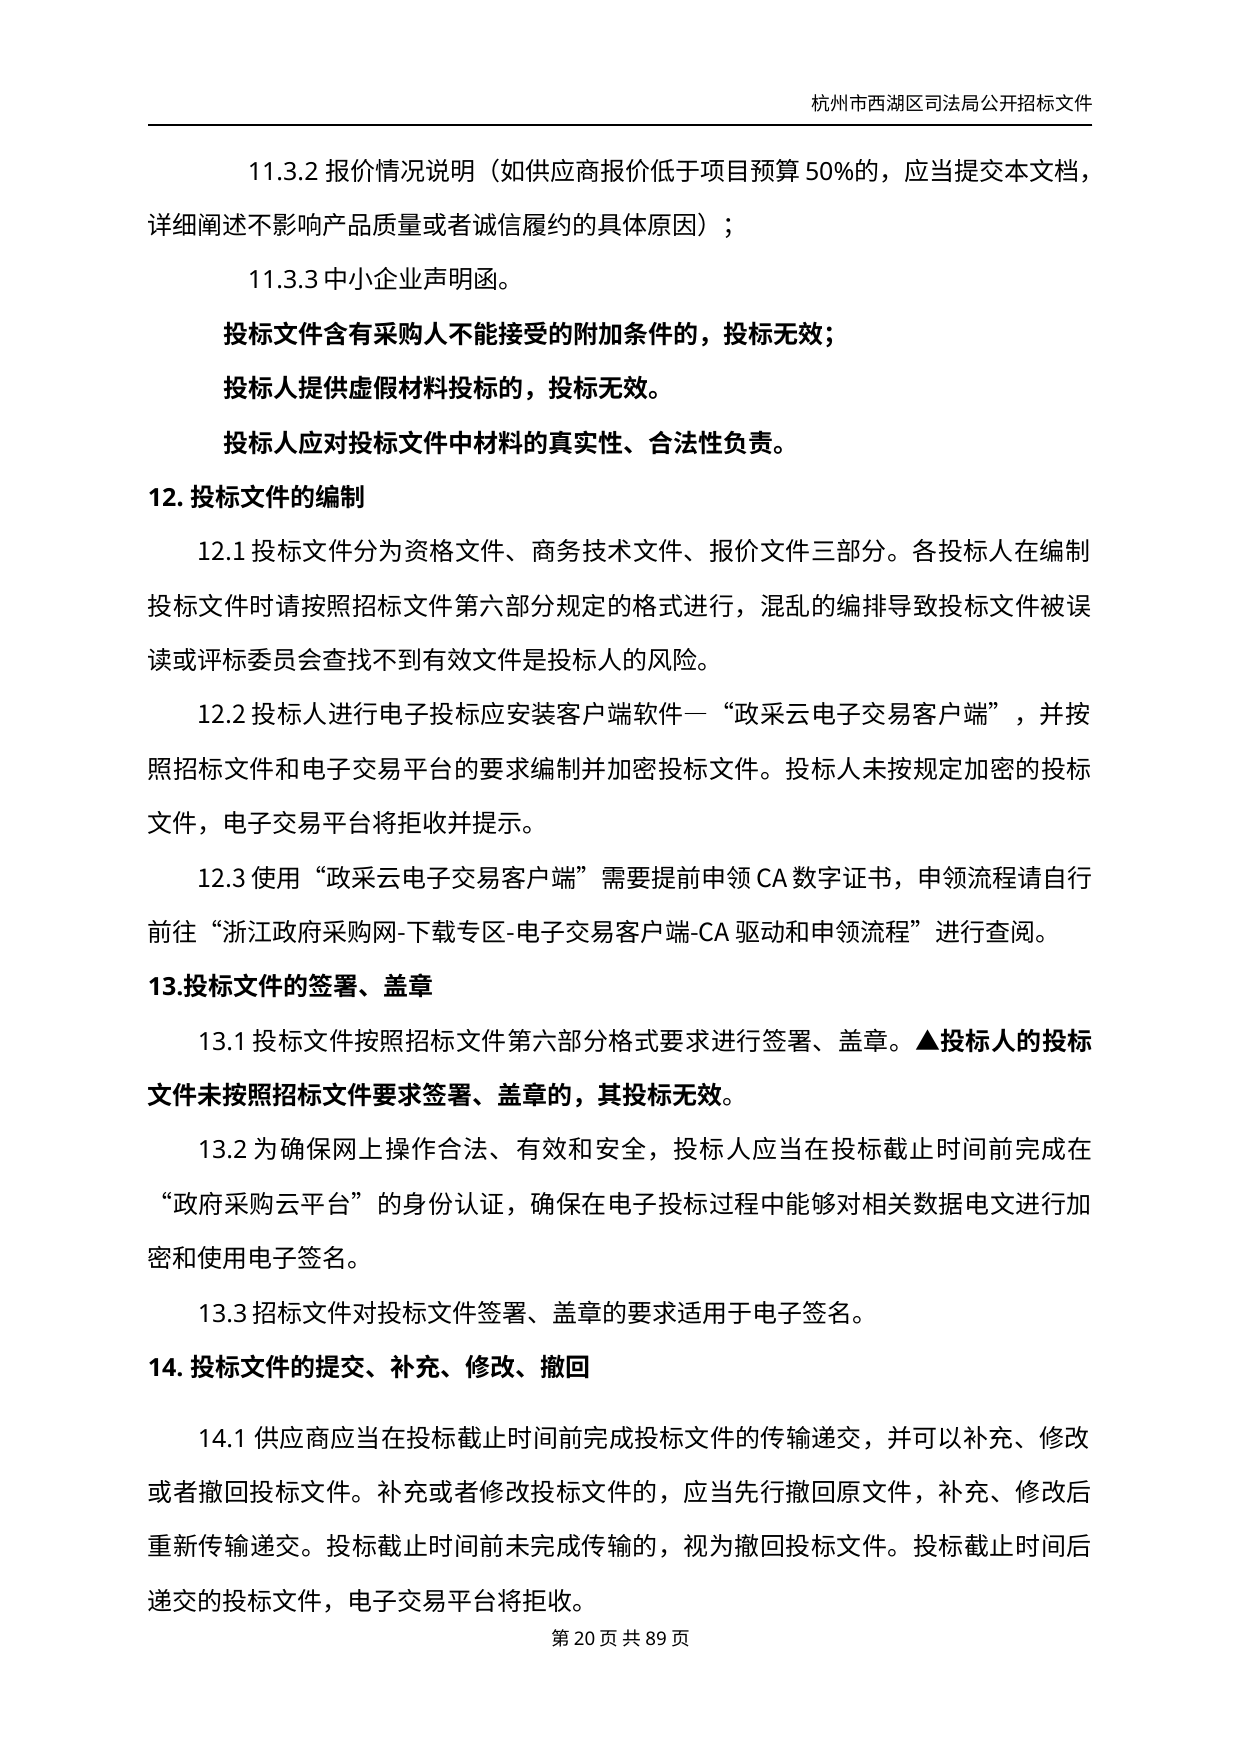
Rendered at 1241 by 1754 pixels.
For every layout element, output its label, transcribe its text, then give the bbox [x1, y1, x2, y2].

text 12. 投标文件的编制 [148, 477, 1092, 514]
text 14. 投标文件的提交、补充、修改、撤回 [148, 1347, 1092, 1384]
text 投标人提供虚假材料投标的，投标无效。 [148, 369, 1092, 405]
text 投标文件含有采购人不能接受的附加条件的，投标无效； [148, 314, 1092, 351]
text 12.2投标人进行电子投标应安装客户端软件—“政采云电子交易客户端”，并按照招标文件和电子交易平台的要求编制并加密投标文件。投标人未按规定加密的投标文件，电子交易平台将拒收并提示。 [148, 695, 1092, 840]
text 13.投标文件的签署、盖章 [148, 967, 1092, 1003]
text 14.1 供应商应当在投标截止时间前完成投标文件的传输递交，并可以补充、修改或者撤回投标文件。补充或者修改投标文件的，应当先行撤回原文件，补充、修改后重新传输递交。投标截止时间前未完成传输的，视为撤回投标文件。投标截止时间后递交的投标文件，电子交易平台将拒收。 [148, 1418, 1092, 1617]
text 13.2为确保网上操作合法、有效和安全，投标人应当在投标截止时间前完成在“政府采购云平台”的身份认证，确保在电子投标过程中能够对相关数据电文进行加密和使用电子签名。 [148, 1130, 1092, 1275]
text 12.1投标文件分为资格文件、商务技术文件、报价文件三部分。各投标人在编制投标文件时请按照招标文件第六部分规定的格式进行，混乱的编排导致投标文件被误读或评标委员会查找不到有效文件是投标人的风险。 [148, 532, 1092, 677]
text 13.1投标文件按照招标文件第六部分格式要求进行签署、盖章。▲投标人的投标文件未按照招标文件要求签署、盖章的，其投标无效。 [148, 1021, 1092, 1112]
subtitle 11.3.2 报价情况说明（如供应商报价低于项目预算50%的，应当提交本文档，详细阐述不影响产品质量或者诚信履约的具体原因）； [148, 151, 1092, 242]
text 11.3.3中小企业声明函。 [148, 260, 1092, 296]
text 投标人应对投标文件中材料的真实性、合法性负责。 [148, 423, 1092, 459]
text 12.3使用“政采云电子交易客户端”需要提前申领CA数字证书，申领流程请自行前往“浙江政府采购网-下载专区-电子交易客户端-CA驱动和申领流程”进行查阅。 [148, 858, 1092, 949]
text 13.3招标文件对投标文件签署、盖章的要求适用于电子签名。 [148, 1293, 1092, 1329]
